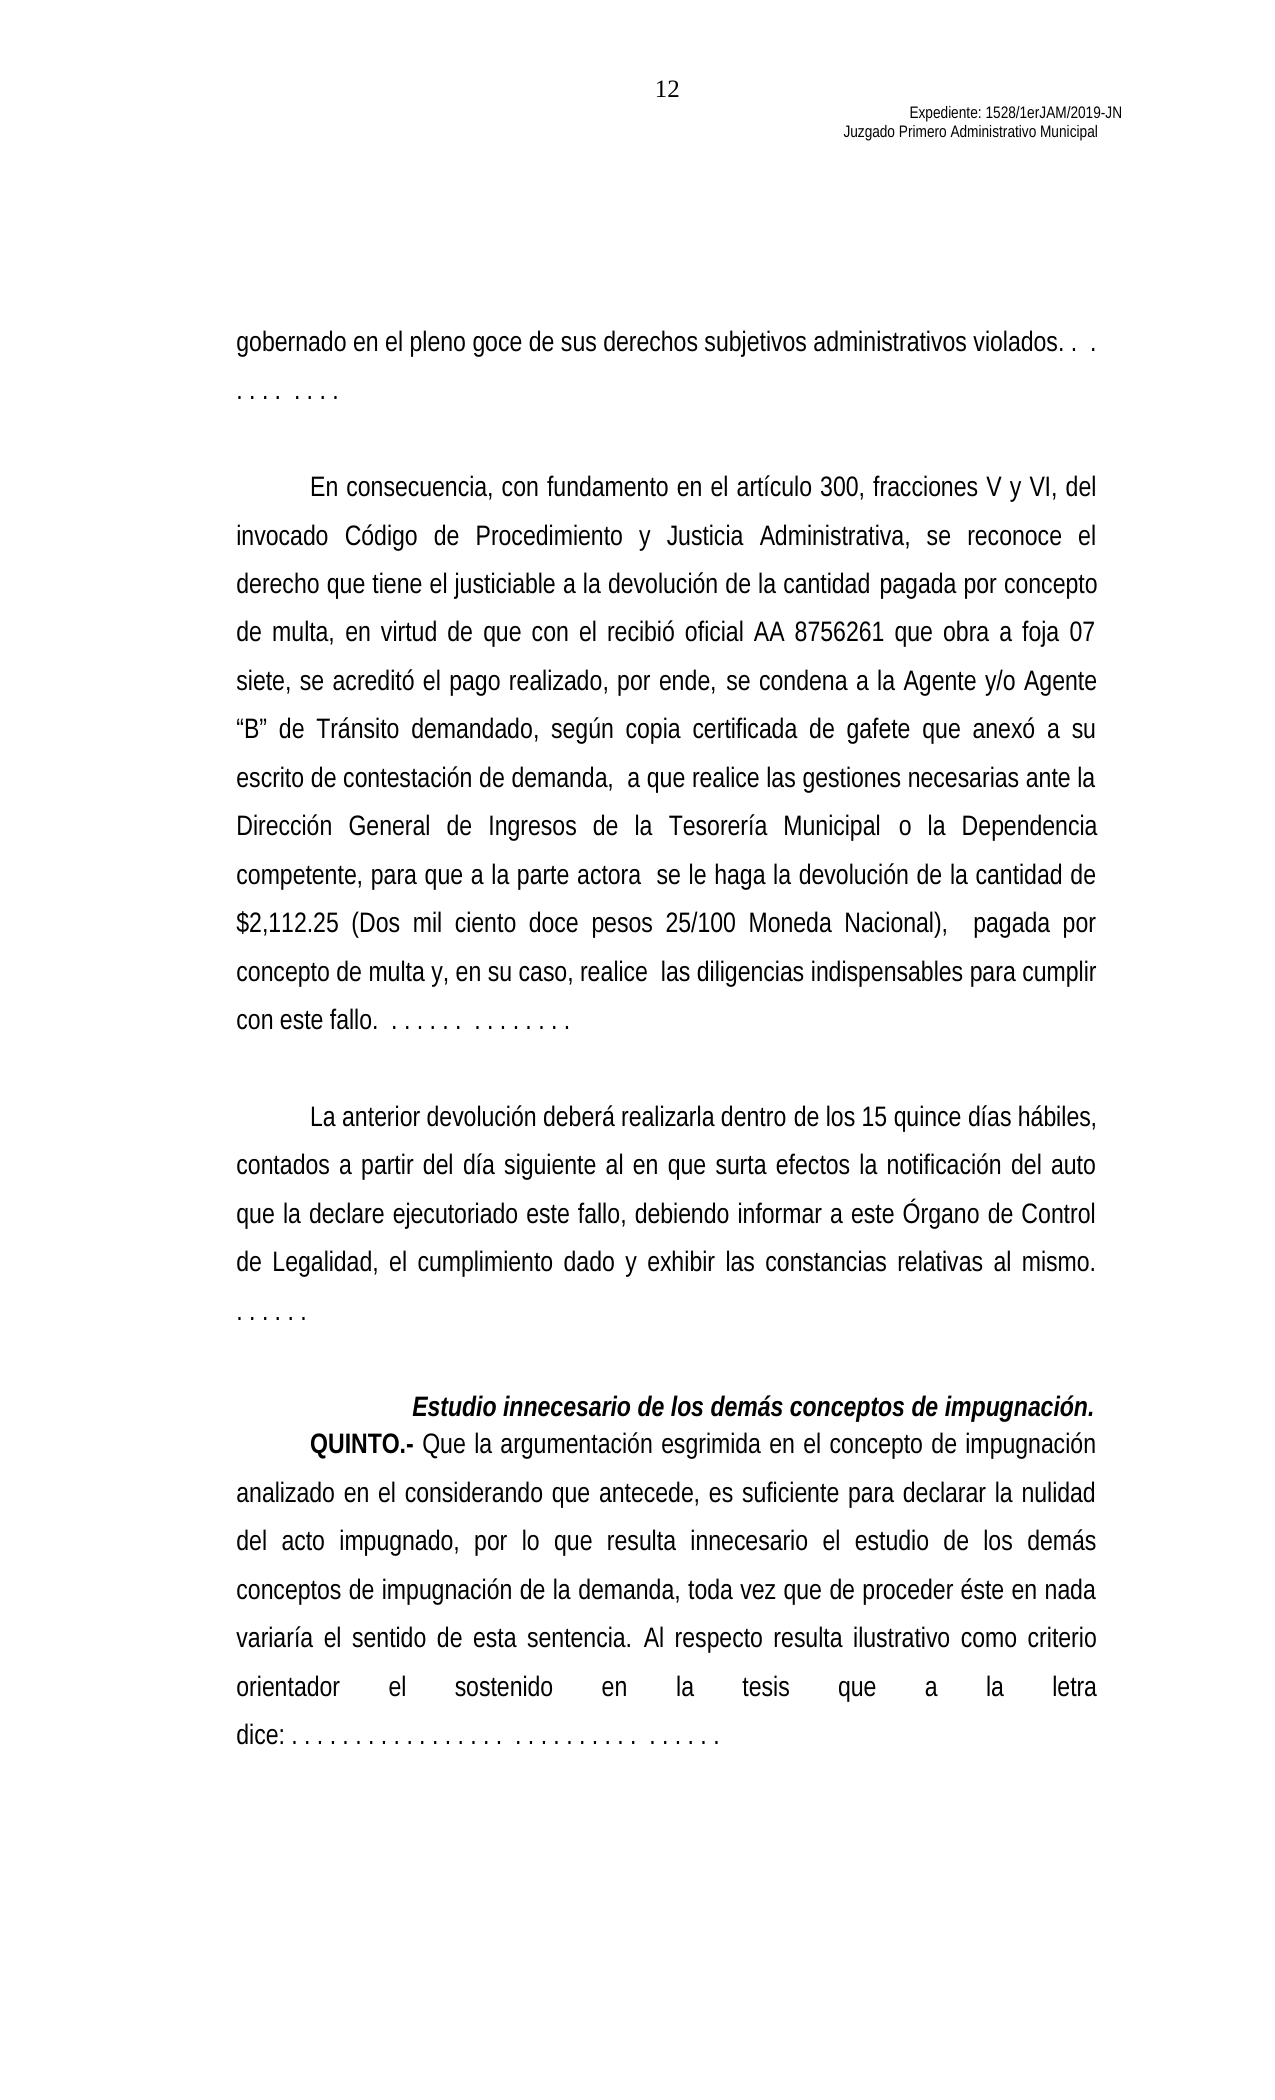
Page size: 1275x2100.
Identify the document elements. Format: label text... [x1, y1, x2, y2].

text En consecuencia, con fundamento en el artículo 300, fracciones V y VI, del invocado Código de Procedimiento y Justicia Administrativa, se reconoce el derecho que tiene el justiciable a la devolución de la cantidad pagada por concepto de multa, en virtud de que con el recibió oficial AA 8756261 que obra a foja 07 siete, se acreditó el pago realizado, por ende, se condena a la Agente y/o Agente “B” de Tránsito demandado, según copia certificada de gafete que anexó a su escrito de contestación de demanda, a que realice las gestiones necesarias ante la Dirección General de Ingresos de la Tesorería Municipal o la Dependencia competente, para que a la parte actora se le haga la devolución de la cantidad de $2,112.25 (Dos mil ciento doce pesos 25/100 Moneda Nacional), pagada por concepto de multa y, en su caso, realice las diligencias indispensables para cumplir con este fallo. . . . . . . . . . . . . . . [236, 470, 1098, 1035]
text Estudio innecesario de los demás conceptos de impugnación. [236, 1391, 1098, 1423]
text QUINTO.- Que la argumentación esgrimida en el concepto de impugnación analizado en el considerando que antecede, es suficiente para declarar la nulidad del acto impugnado, por lo que resulta innecesario el estudio de los demás conceptos de impugnación de la demanda, toda vez que de proceder éste en nada variaría el sentido de esta sentencia. Al respecto resulta ilustrativo como criterio orientador el sostenido en la tesis que a la letra dice: . . . . . . . . . . . . . . . . . . . . . . . . . . . . . . . . . [236, 1428, 1098, 1751]
text La anterior devolución deberá realizarla dentro de los 15 quince días hábiles, contados a partir del día siguiente al en que surta efectos la notificación del auto que la declare ejecutoriado este fallo, debiendo informar a este Órgano de Control de Legalidad, el cumplimiento dado y exhibir las constancias relativas al mismo. . . . . . . [236, 1100, 1098, 1326]
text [236, 325, 1098, 406]
